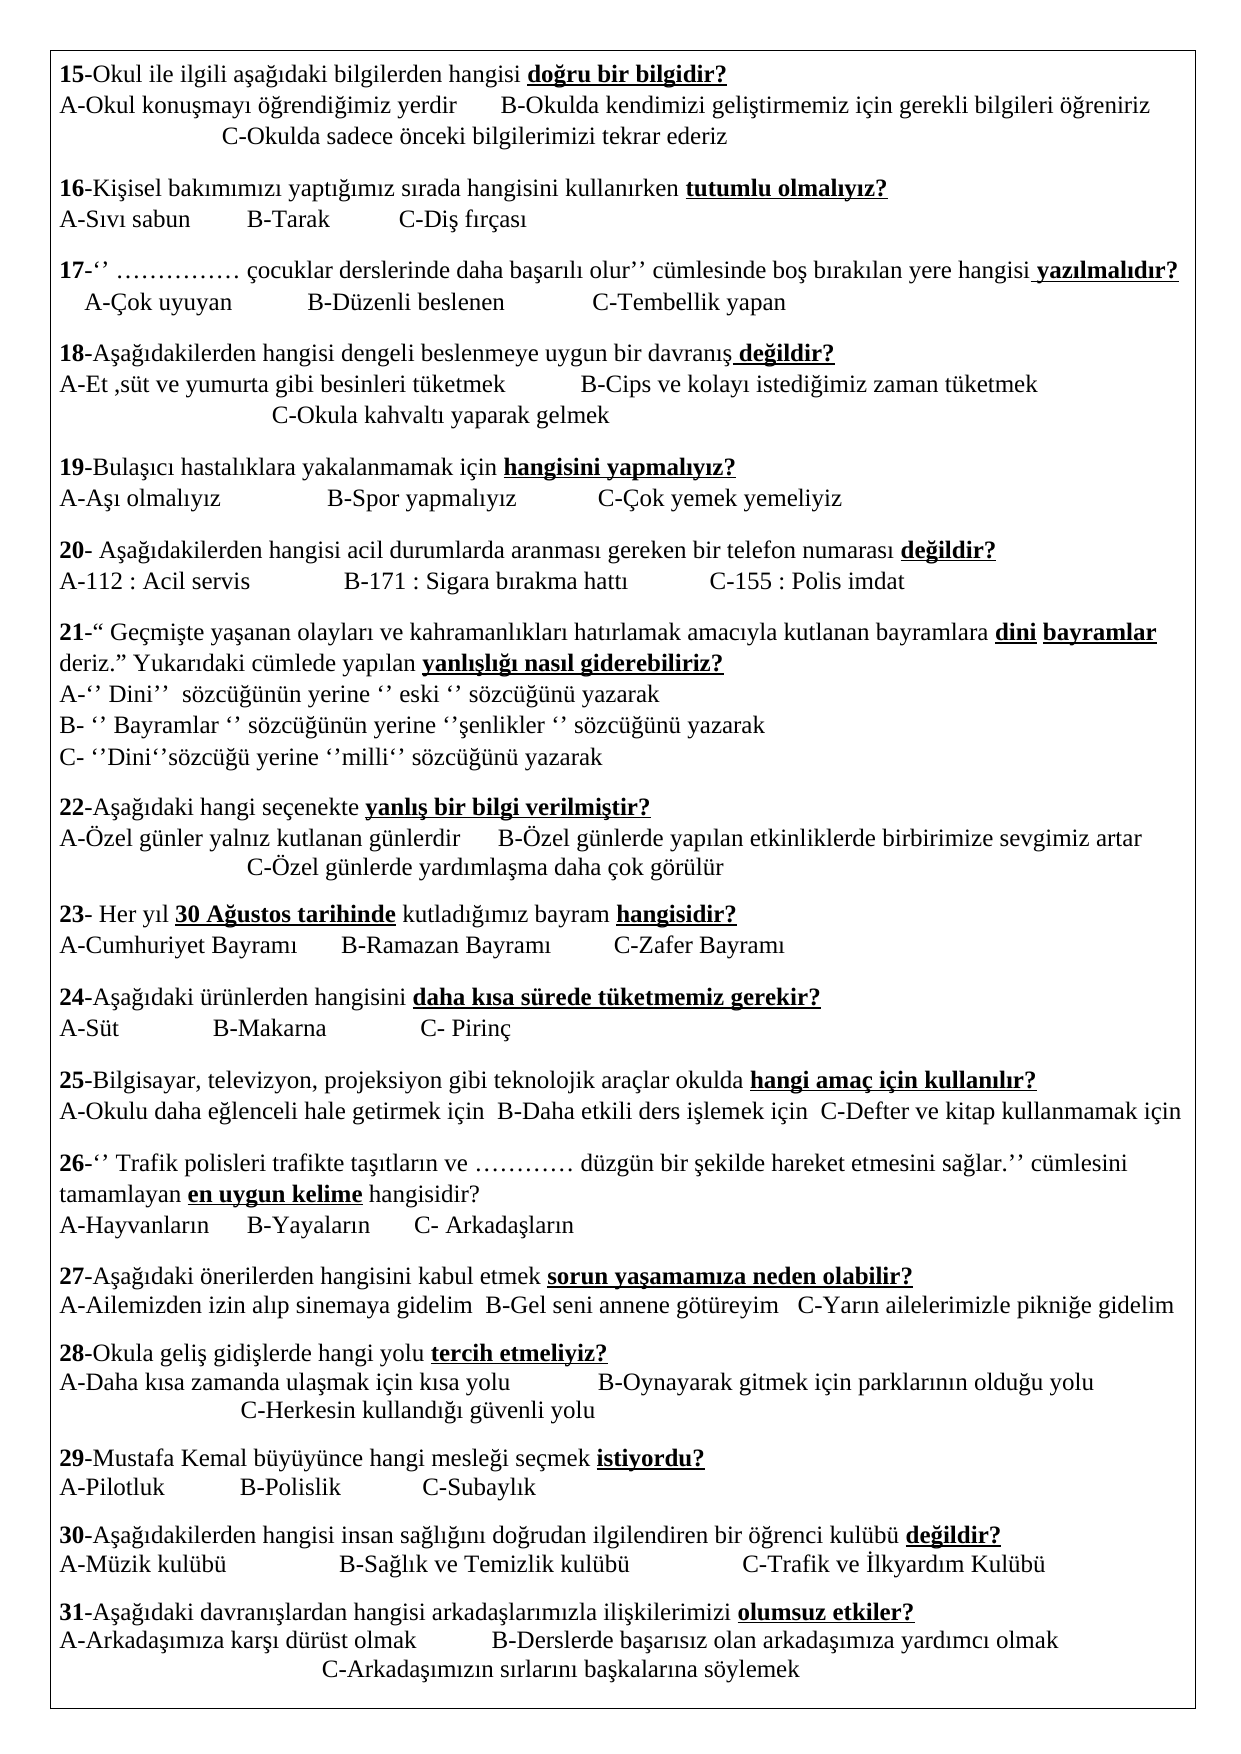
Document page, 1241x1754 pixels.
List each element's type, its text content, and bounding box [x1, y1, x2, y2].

text A-Özel günler yalnız kutlanan günlerdir B-Özel günlerde yapılan etkinliklerde birbirimize sevgimiz artar [59, 823, 1195, 852]
text 18-Aşağıdakilerden hangisi dengeli beslenmeye uygun bir davranış değildir? [59, 338, 1195, 367]
text 23- Her yıl 30 Ağustos tarihinde kutladığımız bayram hangisidir? [59, 899, 1195, 928]
text A-Müzik kulübü B-Sağlık ve Temizlik kulübü C-Trafik ve İlkyardım Kulübü [59, 1549, 1195, 1578]
text C-Arkadaşımızın sırlarını başkalarına söylemek [59, 1654, 1195, 1683]
text C- ‘’Dini‘’sözcüğü yerine ‘’milli‘’ sözcüğünü yazarak [59, 742, 1195, 770]
text A-Çok uyuyan B-Düzenli beslenen C-Tembellik yapan [59, 287, 1195, 315]
text 20- Aşağıdakilerden hangisi acil durumlarda aranması gereken bir telefon numarası değildir? [59, 535, 1195, 563]
text A-Pilotluk B-Polislik C-Subaylık [59, 1472, 1195, 1501]
text C-Okulda sadece önceki bilgilerimizi tekrar ederiz [59, 121, 1195, 150]
text 29-Mustafa Kemal büyüyünce hangi mesleği seçmek istiyordu? [59, 1443, 1195, 1472]
text 25-Bilgisayar, televizyon, projeksiyon gibi teknolojik araçlar okulda hangi amaç için kullanılır? [59, 1065, 1195, 1094]
text 17-‘’ …………… çocuklar derslerinde daha başarılı olur’’ cümlesinde boş bırakılan yere hangisi yazılmalıdır? [59, 256, 1195, 284]
text B- ‘’ Bayramlar ‘’ sözcüğünün yerine ‘’şenlikler ‘’ sözcüğünü yazarak [59, 711, 1195, 739]
text 19-Bulaşıcı hastalıklara yakalanmamak için hangisini yapmalıyız? [59, 452, 1195, 481]
text A-Ailemizden izin alıp sinemaya gidelim B-Gel seni annene götüreyim C-Yarın ailelerimizle pikniğe gidelim [59, 1290, 1195, 1319]
text A-Et ,süt ve yumurta gibi besinleri tüketmek B-Cips ve kolayı istediğimiz zaman tüketmek [59, 369, 1195, 398]
text 31-Aşağıdaki davranışlardan hangisi arkadaşlarımızla ilişkilerimizi olumsuz etkiler? [59, 1597, 1195, 1626]
text 26-‘’ Trafik polisleri trafikte taşıtların ve ………… düzgün bir şekilde hareket etmesini sağlar.’’ cümlesini tamamlayan en uygun kelime hangisidir? [59, 1148, 1195, 1207]
text A-Arkadaşımıza karşı dürüst olmak B-Derslerde başarısız olan arkadaşımıza yardımcı olmak [59, 1626, 1195, 1654]
text 15-Okul ile ilgili aşağıdaki bilgilerden hangisi doğru bir bilgidir? [59, 59, 1195, 88]
text 27-Aşağıdaki önerilerden hangisini kabul etmek sorun yaşamamıza neden olabilir? [59, 1261, 1195, 1290]
text A-Cumhuriyet Bayramı B-Ramazan Bayramı C-Zafer Bayramı [59, 931, 1195, 959]
text A-‘’ Dini’’ sözcüğünün yerine ‘’ eski ‘’ sözcüğünü yazarak [59, 679, 1195, 708]
text C-Okula kahvaltı yaparak gelmek [59, 400, 1195, 429]
text 16-Kişisel bakımımızı yaptığımız sırada hangisini kullanırken tutumlu olmalıyız? [59, 173, 1195, 202]
text A-Okulu daha eğlenceli hale getirmek için B-Daha etkili ders işlemek için C-Defter ve kitap kullanmamak için [59, 1096, 1195, 1125]
text 28-Okula geliş gidişlerde hangi yolu tercih etmeliyiz? [59, 1338, 1195, 1367]
text 21-“ Geçmişte yaşanan olayları ve kahramanlıkları hatırlamak amacıyla kutlanan bayramlara dini bayramlar deriz.” Yukarıdaki cümlede yapılan yanlışlığı nasıl giderebiliriz? [59, 617, 1195, 677]
text A-Süt B-Makarna C- Pirinç [59, 1013, 1195, 1042]
text A-Okul konuşmayı öğrendiğimiz yerdir B-Okulda kendimizi geliştirmemiz için gerekli bilgileri öğreniriz [59, 90, 1195, 119]
text C-Özel günlerde yardımlaşma daha çok görülür [59, 852, 1195, 880]
text 30-Aşağıdakilerden hangisi insan sağlığını doğrudan ilgilendiren bir öğrenci kulübü değildir? [59, 1520, 1195, 1549]
text A-Aşı olmalıyız B-Spor yapmalıyız C-Çok yemek yemeliyiz [59, 483, 1195, 512]
text C-Herkesin kullandığı güvenli yolu [59, 1396, 1195, 1424]
text A-Sıvı sabun B-Tarak C-Diş fırçası [59, 204, 1195, 233]
text A-Hayvanların B-Yayaların C- Arkadaşların [59, 1210, 1195, 1238]
text 22-Aşağıdaki hangi seçenekte yanlış bir bilgi verilmiştir? [59, 792, 1195, 821]
text A-112 : Acil servis B-171 : Sigara bırakma hattı C-155 : Polis imdat [59, 566, 1195, 594]
text A-Daha kısa zamanda ulaşmak için kısa yolu B-Oynayarak gitmek için parklarının olduğu yolu [59, 1367, 1195, 1396]
text 24-Aşağıdaki ürünlerden hangisini daha kısa sürede tüketmemiz gerekir? [59, 982, 1195, 1011]
